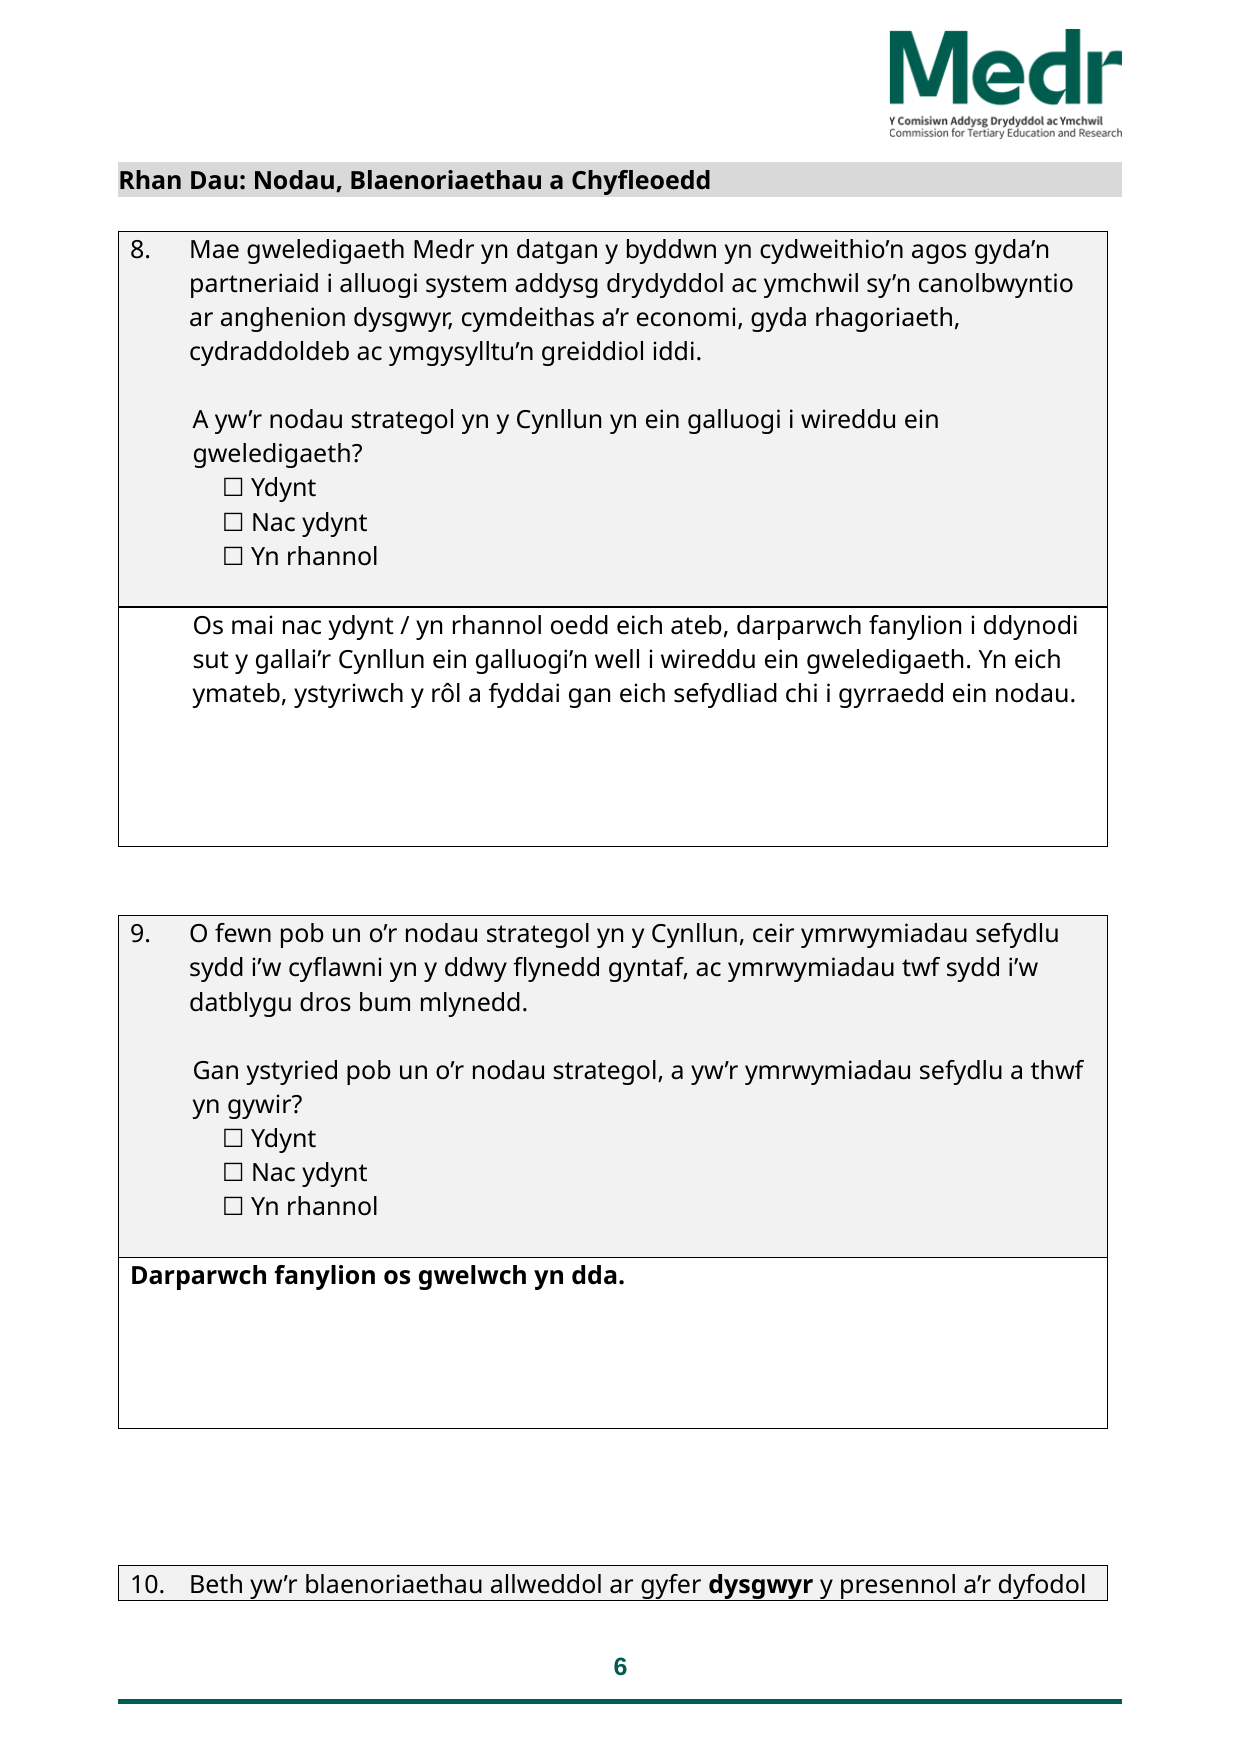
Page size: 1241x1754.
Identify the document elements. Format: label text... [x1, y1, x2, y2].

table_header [119, 1566, 1107, 1600]
picture [889, 29, 1123, 140]
table_cell Darparwch fanylion os gwelwch yn dda. [119, 1258, 1107, 1428]
text Rhan Dau: Nodau, Blaenoriaethau a Chyfleoedd [118, 162, 1122, 197]
table_cell Os mai nac ydynt / yn rhannol oedd eich ateb, darparwch fanylion i ddynodi sut y gallai’r Cynllun ein galluogi’n well i wireddu ein gweledigaeth. Yn eich ymateb, ystyriwch y rôl a fyddai gan eich sefydliad chi i gyrraedd ein nodau. [119, 608, 1107, 846]
table_header O fewn pob un o’r nodau strategol yn y Cynllun, ceir ymrwymiadau sefydlu sydd i’w cyflawni yn y ddwy flynedd gyntaf, ac ymrwymiadau twf sydd i’w datblygu dros bum mlynedd. Gan ystyried pob un o’r nodau strategol, a yw’r ymrwymiadau sefydlu a thwf yn gywir? Ydynt Nac ydynt Yn rhannol [119, 916, 1107, 1257]
table_header Mae gweledigaeth Medr yn datgan y byddwn yn cydweithio’n agos gyda’n partneriaid i alluogi system addysg drydyddol ac ymchwil sy’n canolbwyntio ar anghenion dysgwyr, cymdeithas a’r economi, gyda rhagoriaeth, cydraddoldeb ac ymgysylltu’n greiddiol iddi. A yw’r nodau strategol yn y Cynllun yn ein galluogi i wireddu ein gweledigaeth? Ydynt Nac ydynt Yn rhannol [119, 232, 1107, 606]
